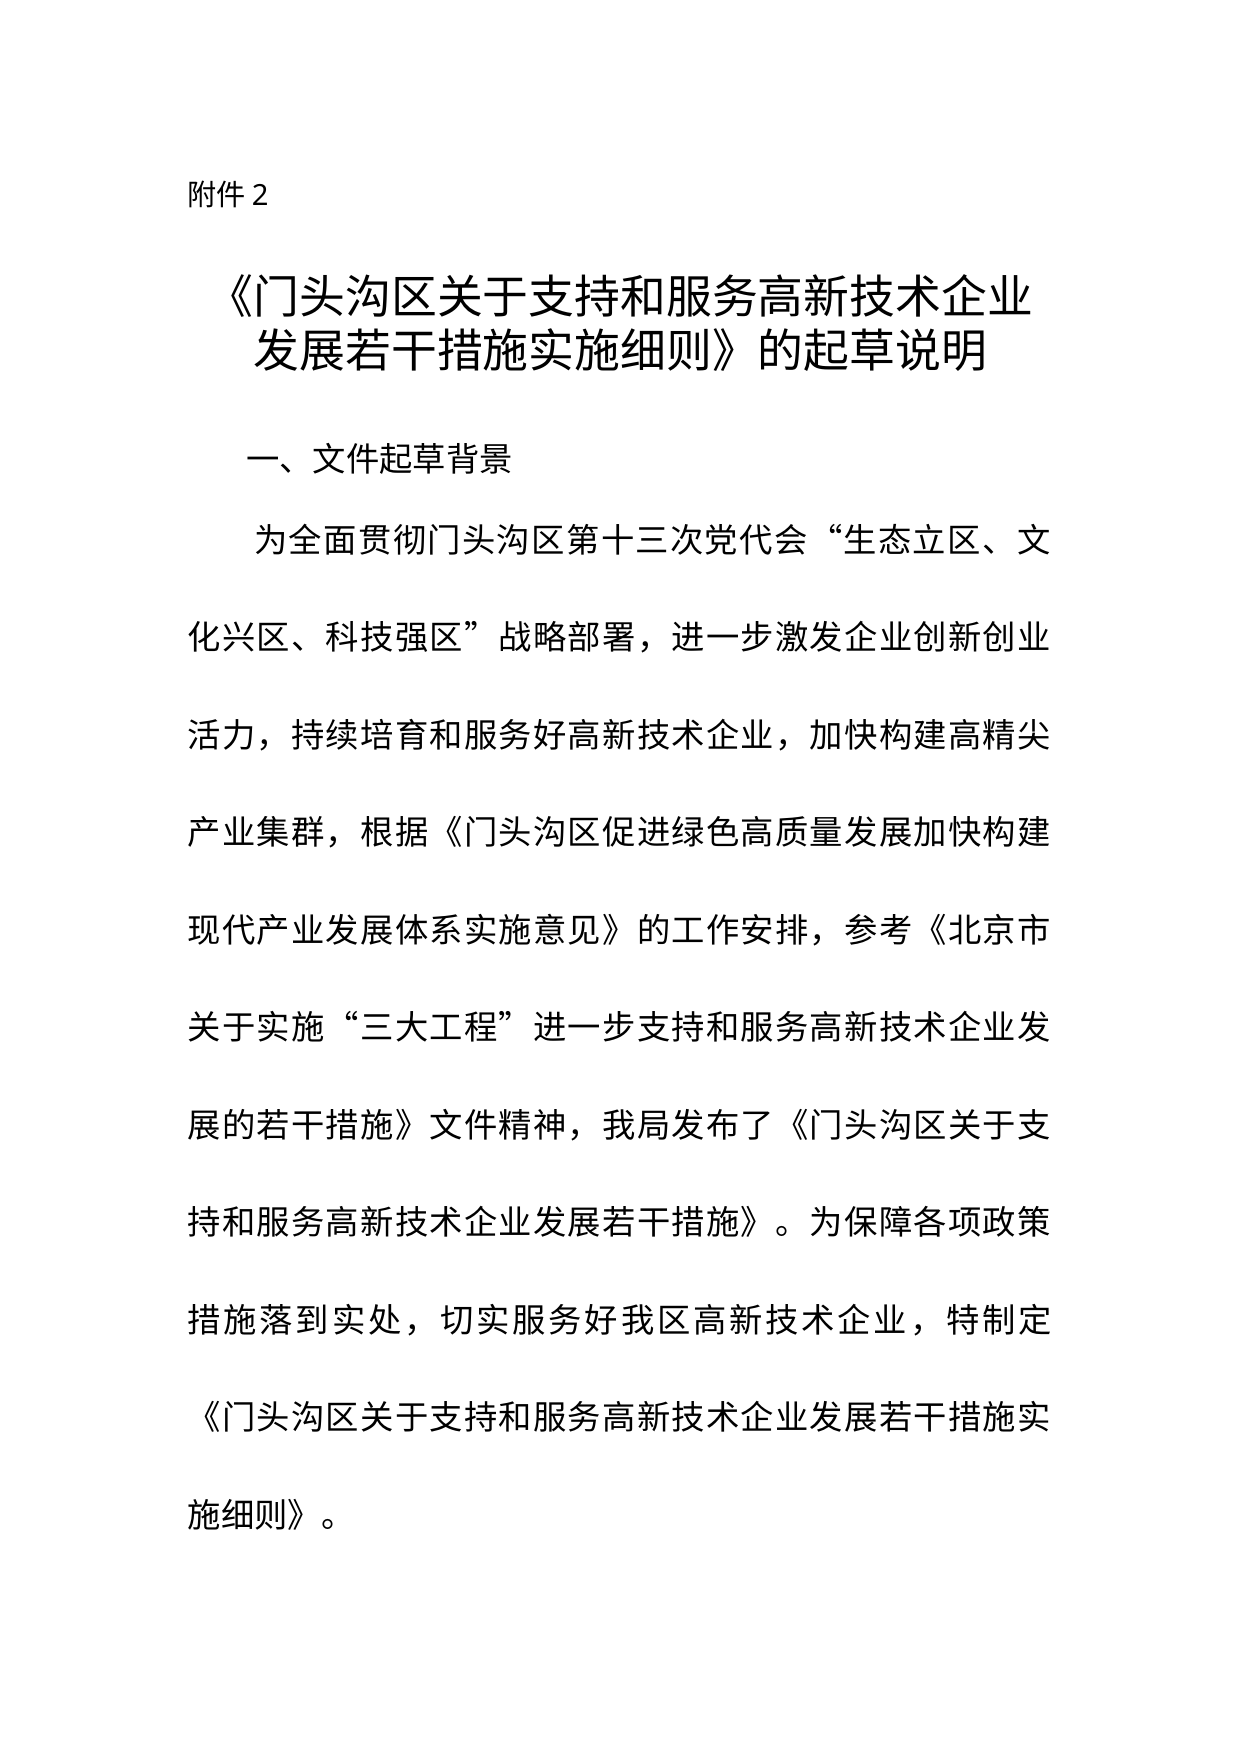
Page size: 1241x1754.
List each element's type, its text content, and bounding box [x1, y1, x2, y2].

text 一、文件起草背景 [187, 433, 1053, 481]
text 附件2 [187, 162, 1053, 216]
text 《门头沟区关于支持和服务高新技术企业发展若干措施实施细则》的起草说明 [187, 270, 1053, 379]
text 为全面贯彻门头沟区第十三次党代会“生态立区、文化兴区、科技强区”战略部署，进一步激发企业创新创业活力，持续培育和服务好高新技术企业，加快构建高精尖产业集群，根据《门头沟区促进绿色高质量发展加快构建现代产业发展体系实施意见》的工作安排，参考《北京市关于实施“三大工程”进一步支持和服务高新技术企业发展的若干措施》文件精神，我局发布了《门头沟区关于支持和服务高新技术企业发展若干措施》。为保障各项政策措施落到实处，切实服务好我区高新技术企业，特制定《门头沟区关于支持和服务高新技术企业发展若干措施实施细则》。 [187, 505, 1053, 1545]
